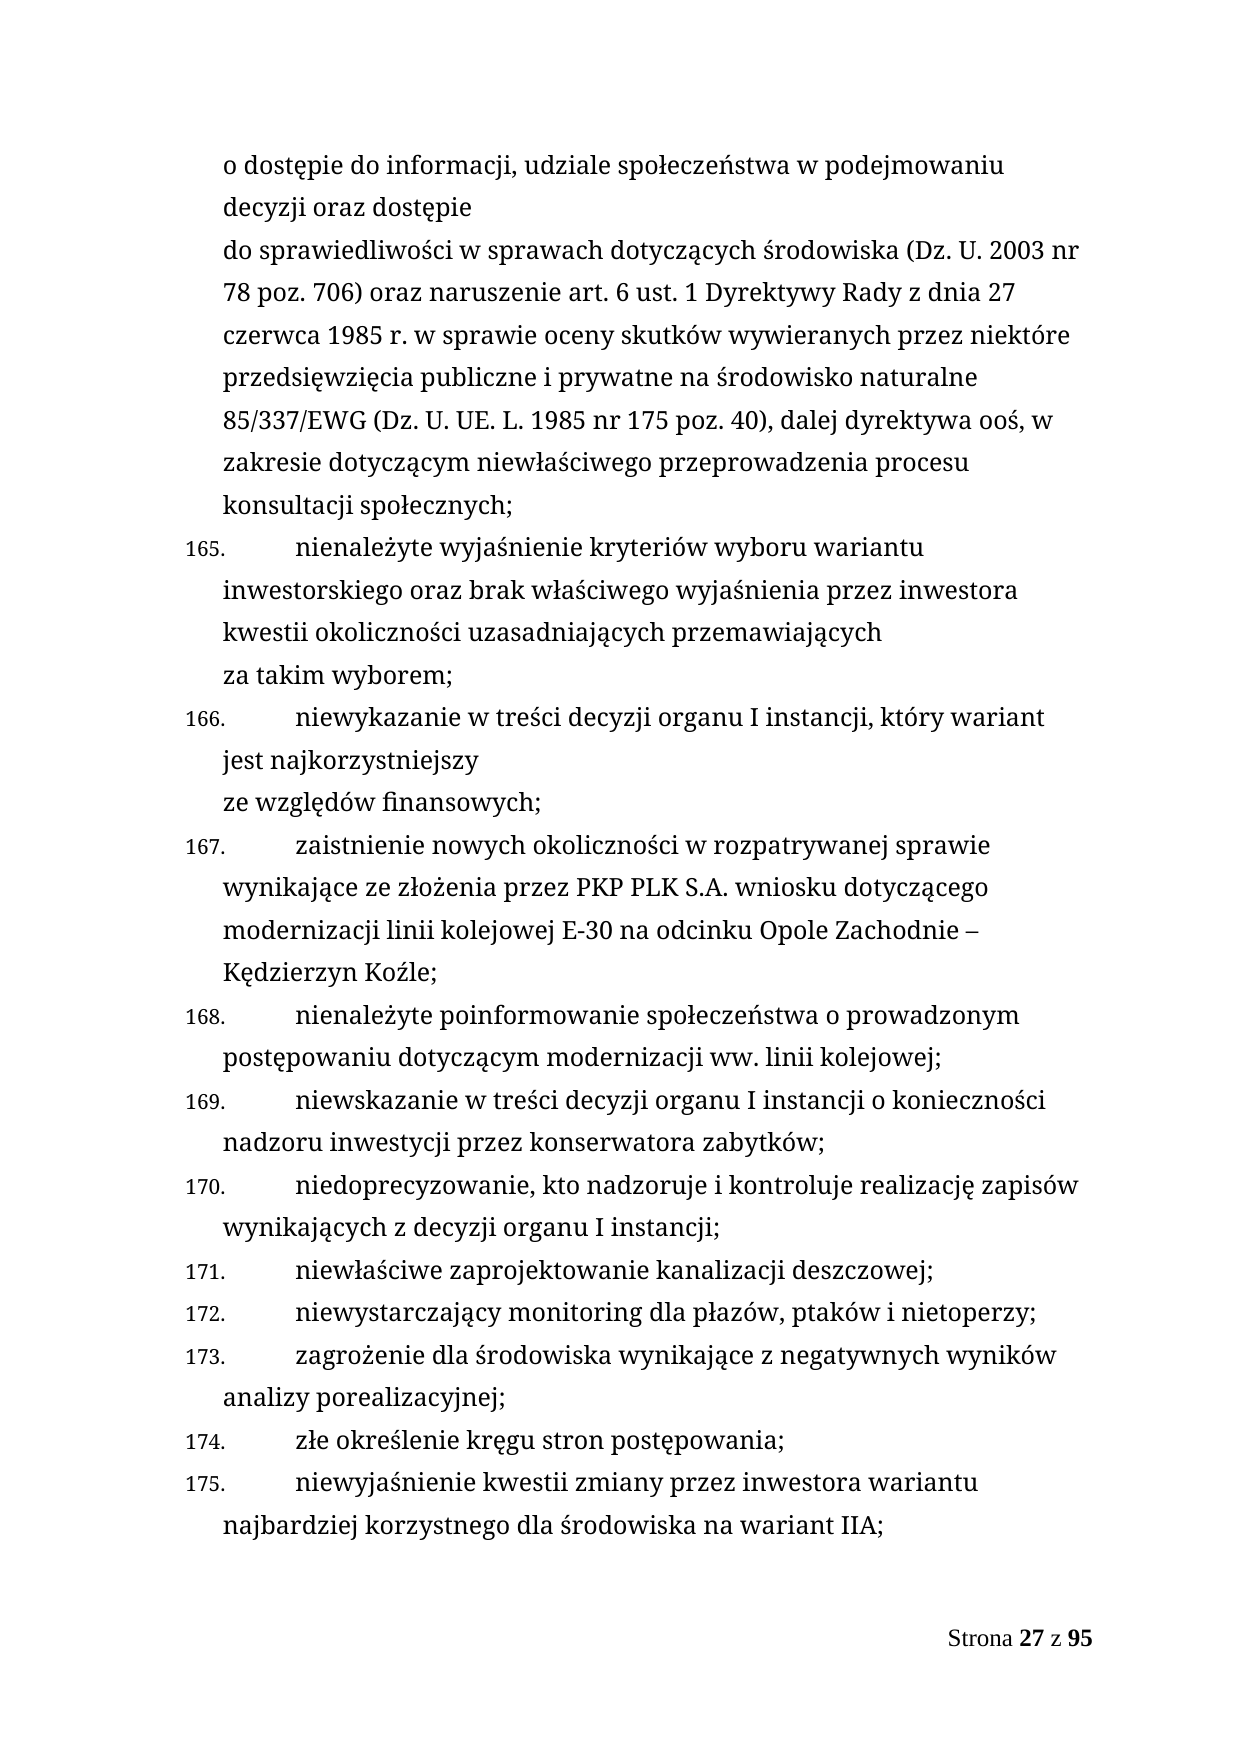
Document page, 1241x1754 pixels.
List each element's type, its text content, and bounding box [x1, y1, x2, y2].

list niedoprecyzowanie, kto nadzoruje i kontroluje realizację zapisów wynikających z decyzji organu I instancji; [185, 1168, 1093, 1244]
list zaistnienie nowych okoliczności w rozpatrywanej sprawie wynikające ze złożenia przez PKP PLK S.A. wniosku dotyczącego modernizacji linii kolejowej E-30 na odcinku Opole Zachodnie – Kędzierzyn Koźle; [185, 828, 1093, 989]
list niewyjaśnienie kwestii zmiany przez inwestora wariantu najbardziej korzystnego dla środowiska na wariant IIA; [185, 1465, 1093, 1542]
list niewystarczający monitoring dla płazów, ptaków i nietoperzy; [185, 1295, 1093, 1329]
list zagrożenie dla środowiska wynikające z negatywnych wyników analizy porealizacyjnej; [185, 1338, 1093, 1414]
list niewykazanie w treści decyzji organu I instancji, który wariant jest najkorzystniejszy ze względów finansowych; [185, 700, 1093, 819]
list nienależyte poinformowanie społeczeństwa o prowadzonym postępowaniu dotyczącym modernizacji ww. linii kolejowej; [185, 998, 1093, 1074]
list złe określenie kręgu stron postępowania; [185, 1423, 1093, 1457]
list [185, 148, 1093, 522]
list niewłaściwe zaprojektowanie kanalizacji deszczowej; [185, 1253, 1093, 1287]
list nienależyte wyjaśnienie kryteriów wyboru wariantu inwestorskiego oraz brak właściwego wyjaśnienia przez inwestora kwestii okoliczności uzasadniających przemawiających za takim wyborem; [185, 530, 1093, 692]
list niewskazanie w treści decyzji organu I instancji o konieczności nadzoru inwestycji przez konserwatora zabytków; [185, 1083, 1093, 1159]
